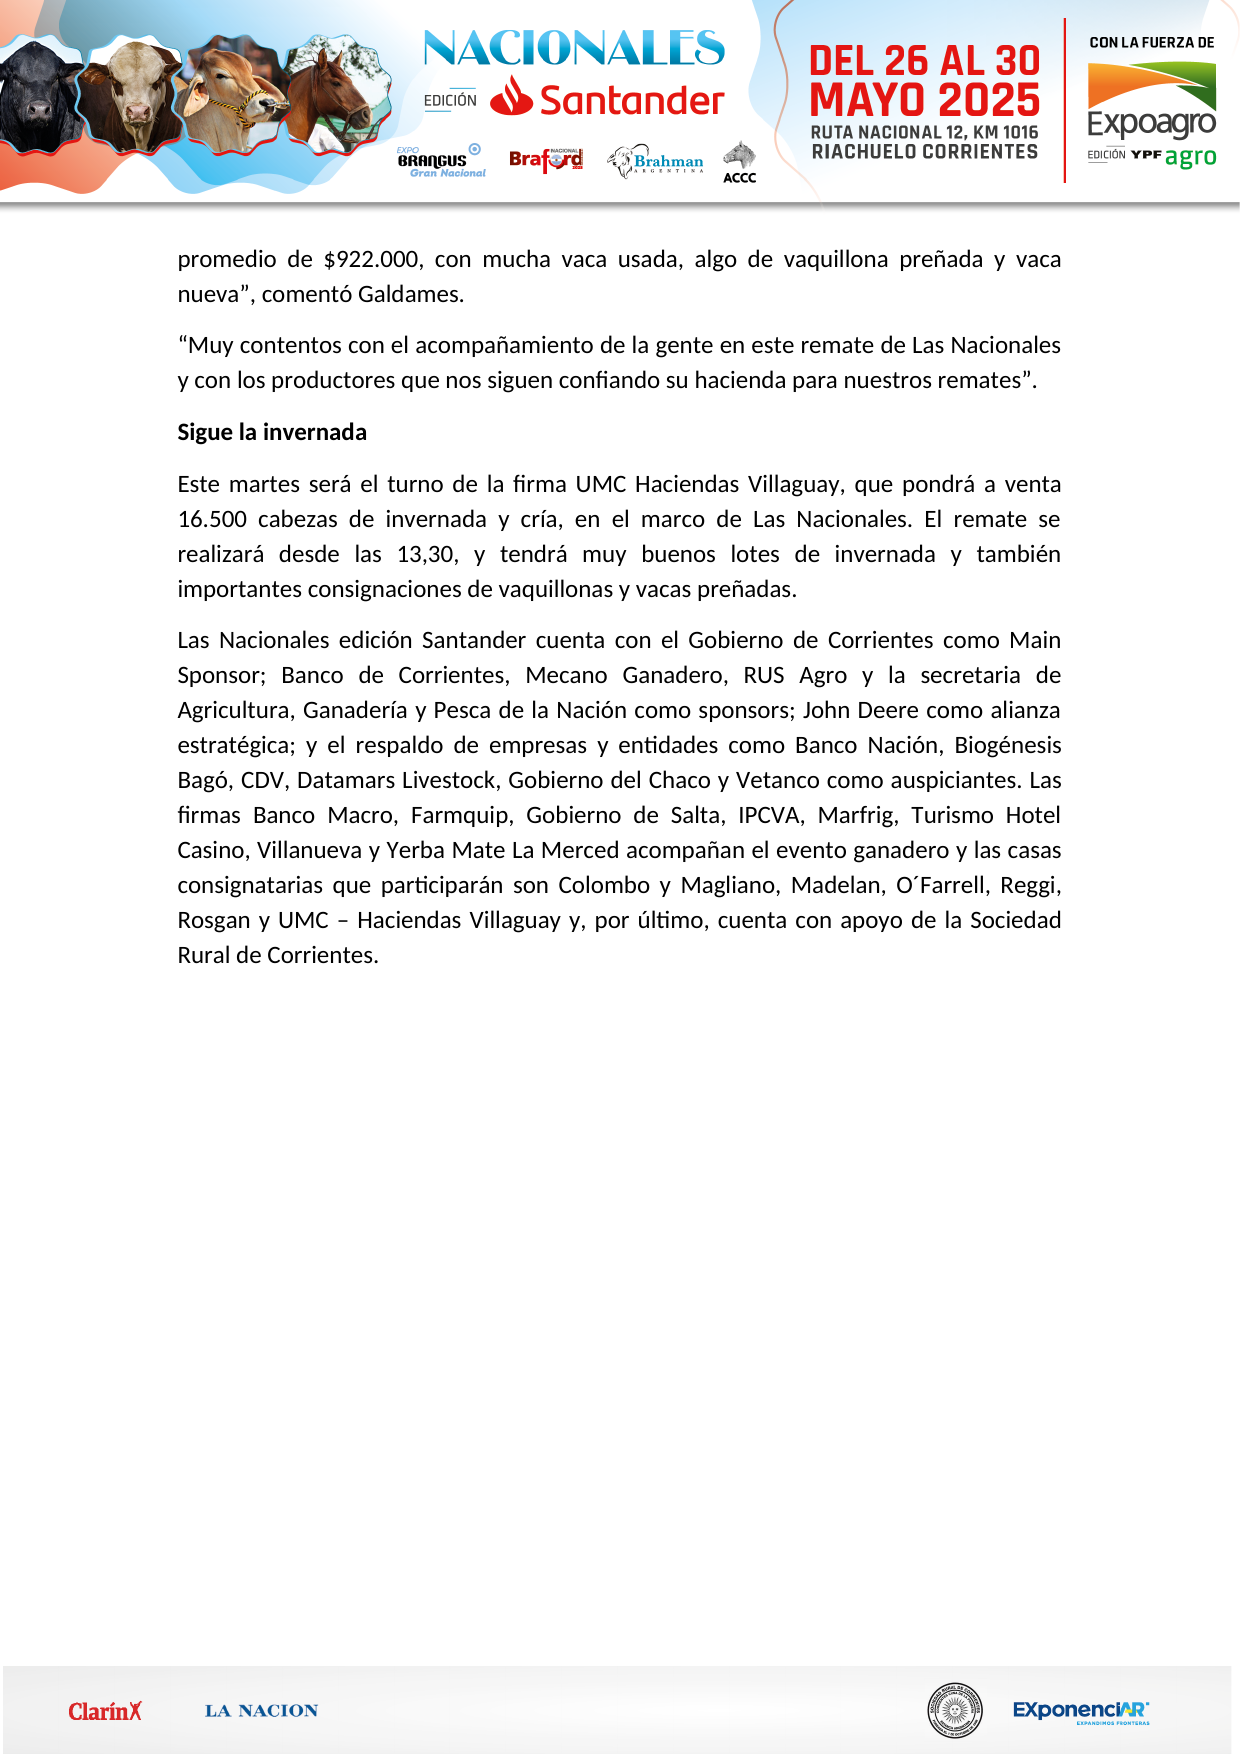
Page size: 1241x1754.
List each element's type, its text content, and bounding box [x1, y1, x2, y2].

picture [3, 1666, 1232, 1754]
picture [0, 0, 1240, 239]
text Este martes será el turno de la firma UMC Haciendas Villaguay, que pondrá a venta 16.500 cabezas de invernada y cría, en el marco de Las Nacionales. El remate se realizará desde las 13,30, y tendrá muy buenos lotes de invernada y también importantes consignaciones de vaquillonas y vacas preñadas. [177, 468, 1063, 603]
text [177, 148, 1063, 308]
text “Muy contentos con el acompañamiento de la gente en este remate de Las Nacionales y con los productores que nos siguen confiando su hacienda para nuestros remates”. [177, 329, 1063, 395]
text Las Nacionales edición Santander cuenta con el Gobierno de Corrientes como Main Sponsor; Banco de Corrientes, Mecano Ganadero, RUS Agro y la secretaria de Agricultura, Ganadería y Pesca de la Nación como sponsors; John Deere como alianza estratégica; y el respaldo de empresas y entidades como Banco Nación, Biogénesis Bagó, CDV, Datamars Livestock, Gobierno del Chaco y Vetanco como auspiciantes. Las firmas Banco Macro, Farmquip, Gobierno de Salta, IPCVA, Marfrig, Turismo Hotel Casino, Villanueva y Yerba Mate La Merced acompañan el evento ganadero y las casas consignatarias que participarán son Colombo y Magliano, Madelan, O´Farrell, Reggi, Rosgan y UMC – Haciendas Villaguay y, por último, cuenta con apoyo de la Sociedad Rural de Corrientes. [177, 624, 1063, 970]
text Sigue la invernada [177, 416, 1063, 447]
